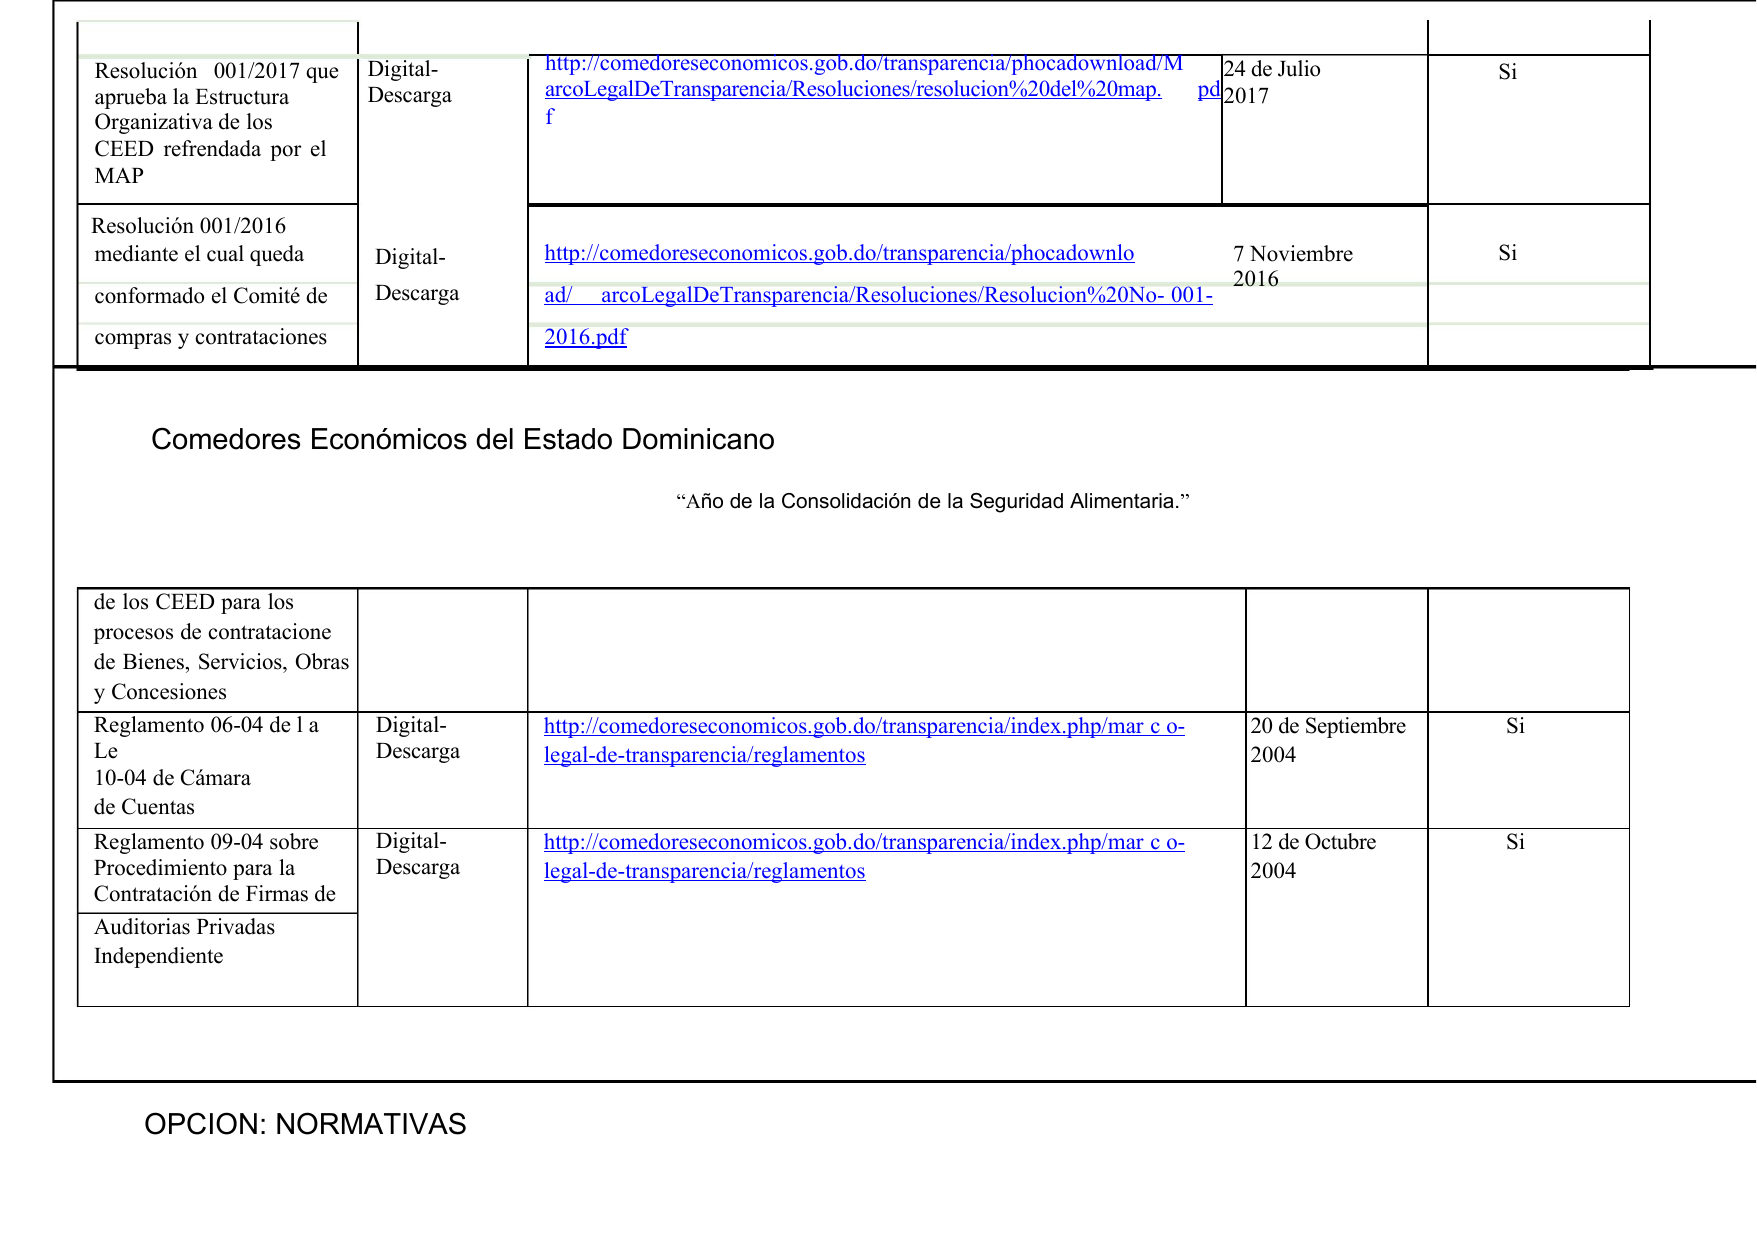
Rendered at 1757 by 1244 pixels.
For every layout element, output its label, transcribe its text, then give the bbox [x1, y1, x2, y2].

text OPCION: NORMATIVAS [144, 1108, 516, 1141]
text y Concesiones [94, 679, 389, 705]
text 7 Noviembre [1233, 241, 1413, 266]
text 2017 [1223, 83, 1412, 108]
text Auditorias Privadas [94, 914, 308, 939]
text Le [94, 738, 354, 763]
text 2016 [1233, 266, 1413, 292]
text f [545, 104, 1282, 130]
text Reglamento 06-04 de l a [94, 712, 354, 738]
text 12 de Octubre [1250, 829, 1402, 854]
text “Año de la Consolidación de la Seguridad Alimentaria.” [676, 490, 1263, 513]
text Reglamento 09-04 sobre [94, 829, 371, 854]
text Descarga [376, 738, 495, 763]
text mediante el cual queda [94, 241, 346, 266]
text Si [1506, 713, 1559, 738]
text Si [1506, 829, 1559, 855]
text Descarga [375, 280, 495, 306]
text 20 de Septiembre [1250, 713, 1418, 738]
text http://comedoreseconomicos.gob.do/transparencia/index.php/mar c o- [544, 829, 1250, 854]
text http://comedoreseconomicos.gob.do/transparencia/phocadownlo [544, 240, 1226, 265]
text Digital-Descarga [367, 56, 500, 107]
text 2004 [1250, 742, 1418, 767]
text arcoLegalDeTransparencia/Resoluciones/resolucion%20del%20map. [545, 76, 1198, 101]
text ad/ arcoLegalDeTransparencia/Resoluciones/Resolucion%20No- 001- [544, 282, 1215, 308]
text Resolución 001/2017 que [94, 58, 362, 84]
text Organizativa de los [94, 109, 362, 135]
text de los CEED para los [94, 589, 329, 615]
text CEED refrendada por el [94, 136, 362, 161]
text http://comedoreseconomicos.gob.do/transparencia/phocadownload/M [545, 50, 1282, 76]
text Resolución 001/2016 [91, 213, 320, 238]
text pd [1198, 76, 1255, 101]
picture [52, 0, 1757, 1083]
text 24 de Julio [1223, 56, 1412, 82]
text legal-de-transparencia/reglamentos [544, 742, 1250, 767]
text 2016.pdf [544, 324, 1215, 350]
text de Bienes, Servicios, Obras [94, 649, 389, 675]
text Si [1498, 240, 1553, 265]
text aprueba la Estructura [94, 84, 362, 109]
text conformado el Comité de [94, 283, 346, 308]
text Descarga [376, 854, 495, 880]
text Digital- [376, 828, 495, 854]
text Contratación de Firmas de [94, 881, 371, 906]
text Comedores Económicos del Estado Dominicano [151, 424, 869, 456]
text 2004 [1250, 858, 1402, 884]
text Procedimiento para la [94, 855, 371, 880]
text Independiente [94, 943, 308, 968]
text compras y contrataciones [94, 324, 346, 349]
text MAP [94, 163, 362, 188]
text legal-de-transparencia/reglamentos [544, 858, 1250, 884]
text 10-04 de Cámara [94, 765, 354, 790]
text http://comedoreseconomicos.gob.do/transparencia/index.php/mar c o- [544, 713, 1250, 738]
text Digital- [375, 244, 481, 269]
text de Cuentas [94, 794, 229, 819]
text Si [1498, 59, 1553, 84]
text Digital- [376, 712, 495, 738]
text procesos de contratacione [94, 619, 389, 645]
